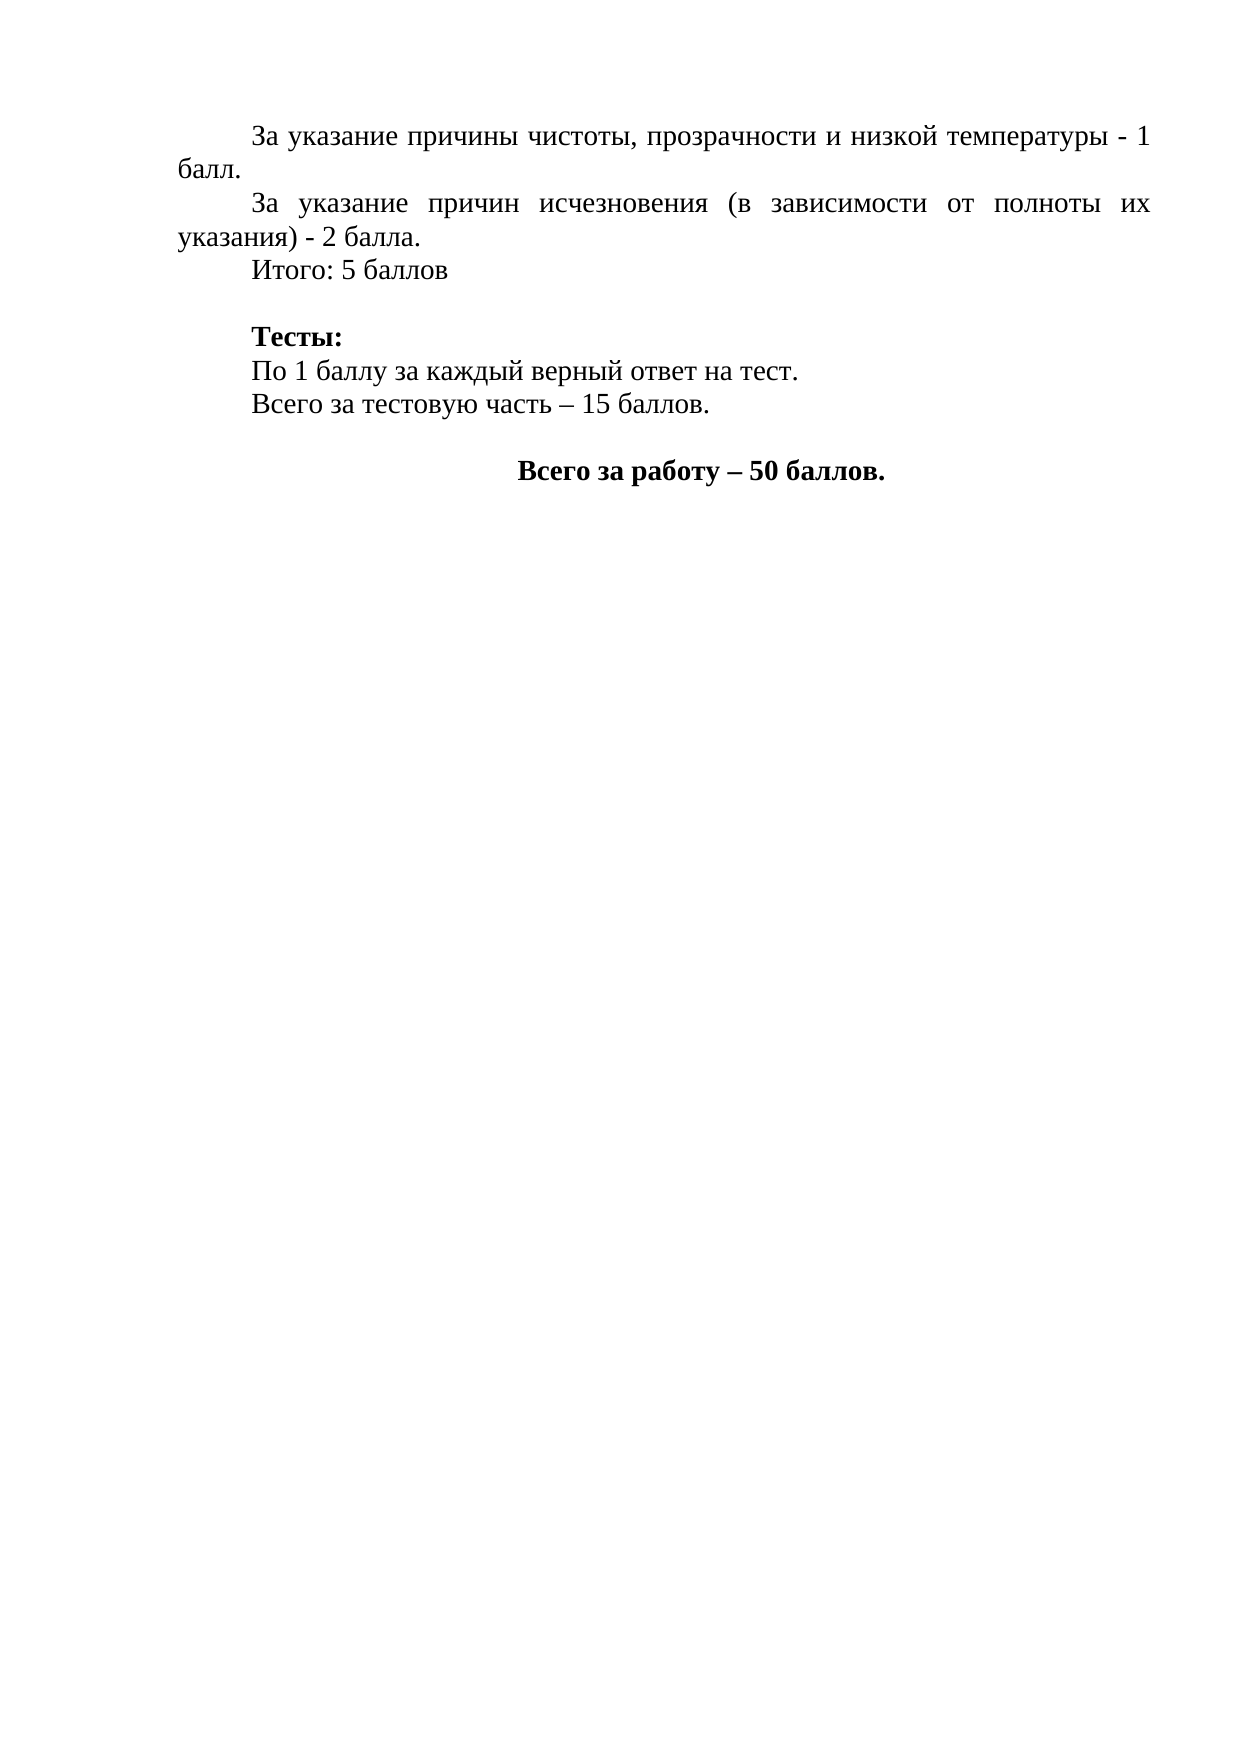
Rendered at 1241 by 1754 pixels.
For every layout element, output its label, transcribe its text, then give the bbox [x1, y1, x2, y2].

text По 1 баллу за каждый верный ответ на тест. [177, 353, 1152, 386]
text Всего за работу – 50 баллов. [177, 453, 1152, 487]
text Итого: 5 баллов [177, 252, 1152, 286]
text За указание причины чистоты, прозрачности и низкой температуры - 1 балл. [177, 118, 1152, 185]
text За указание причин исчезновения (в зависимости от полноты их указания) - 2 балла. [177, 185, 1152, 252]
text Всего за тестовую часть – 15 баллов. [177, 386, 1152, 420]
text Тесты: [177, 319, 1152, 353]
